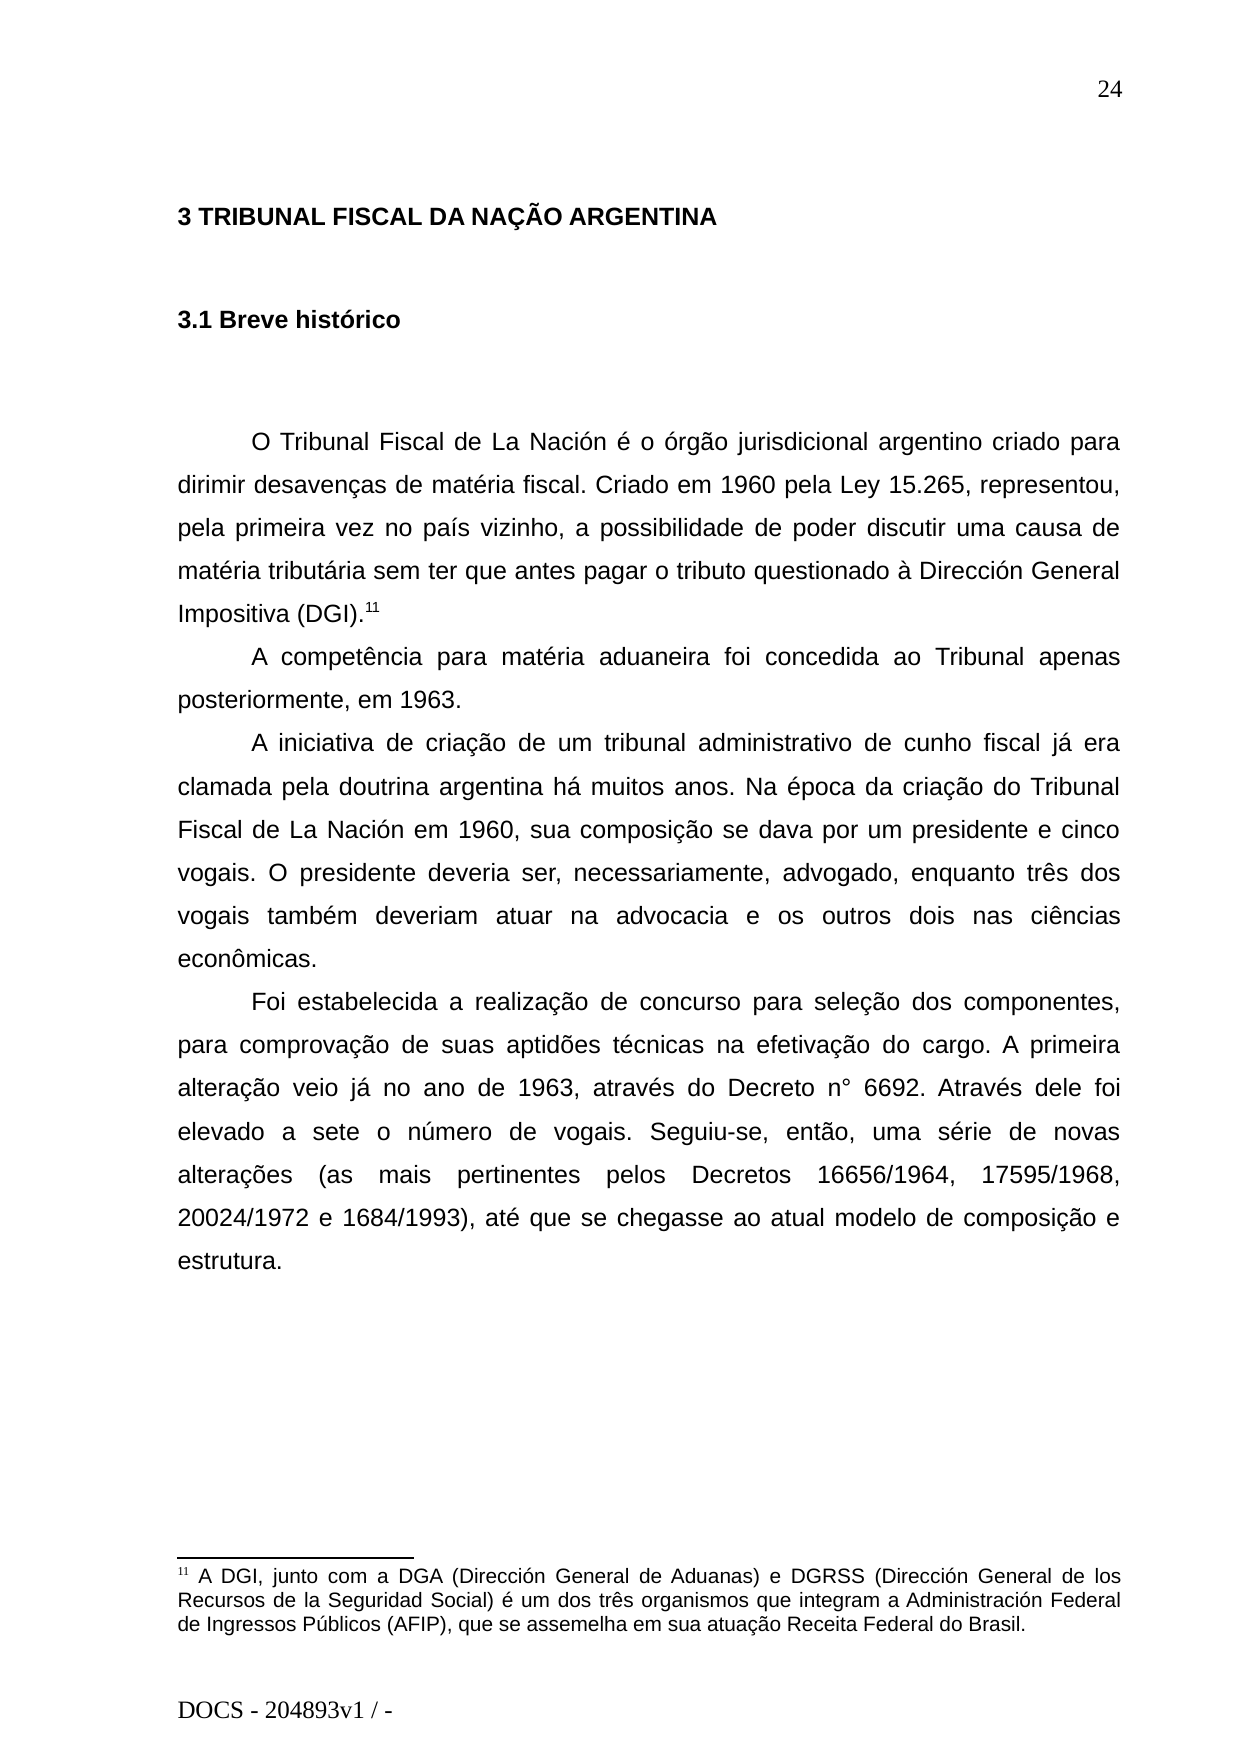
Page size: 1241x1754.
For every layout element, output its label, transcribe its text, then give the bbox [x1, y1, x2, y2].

title 3 TRIBUNAL FISCAL DA NAÇÃO ARGENTINA [177, 202, 1122, 231]
text O Tribunal Fiscal de La Nación é o órgão jurisdicional argentino criado para dirimir desavenças de matéria fiscal. Criado em 1960 pela Ley 15.265, representou, pela primeira vez no país vizinho, a possibilidade de poder discutir uma causa de matéria tributária sem ter que antes pagar o tributo questionado à Dirección General Impositiva (DGI). [177, 427, 1122, 628]
text A iniciativa de criação de um tribunal administrativo de cunho fiscal já era clamada pela doutrina argentina há muitos anos. Na época da criação do Tribunal Fiscal de La Nación em 1960, sua composição se dava por um presidente e cinco vogais. O presidente deveria ser, necessariamente, advogado, enquanto três dos vogais também deveriam atuar na advocacia e os outros dois nas ciências econômicas. [177, 728, 1122, 973]
subtitle 3.1 Breve histórico [177, 305, 1122, 334]
text A competência para matéria aduaneira foi concedida ao Tribunal apenas posteriormente, em 1963. [177, 642, 1122, 714]
text Foi estabelecida a realização de concurso para seleção dos componentes, para comprovação de suas aptidões técnicas na efetivação do cargo. A primeira alteração veio já no ano de 1963, através do Decreto n° 6692. Através dele foi elevado a sete o número de vogais. Seguiu-se, então, uma série de novas alterações (as mais pertinentes pelos Decretos 16656/1964, 17595/1968, 20024/1972 e 1684/1993), até que se chegasse ao atual modelo de composição e estrutura. [177, 987, 1122, 1275]
